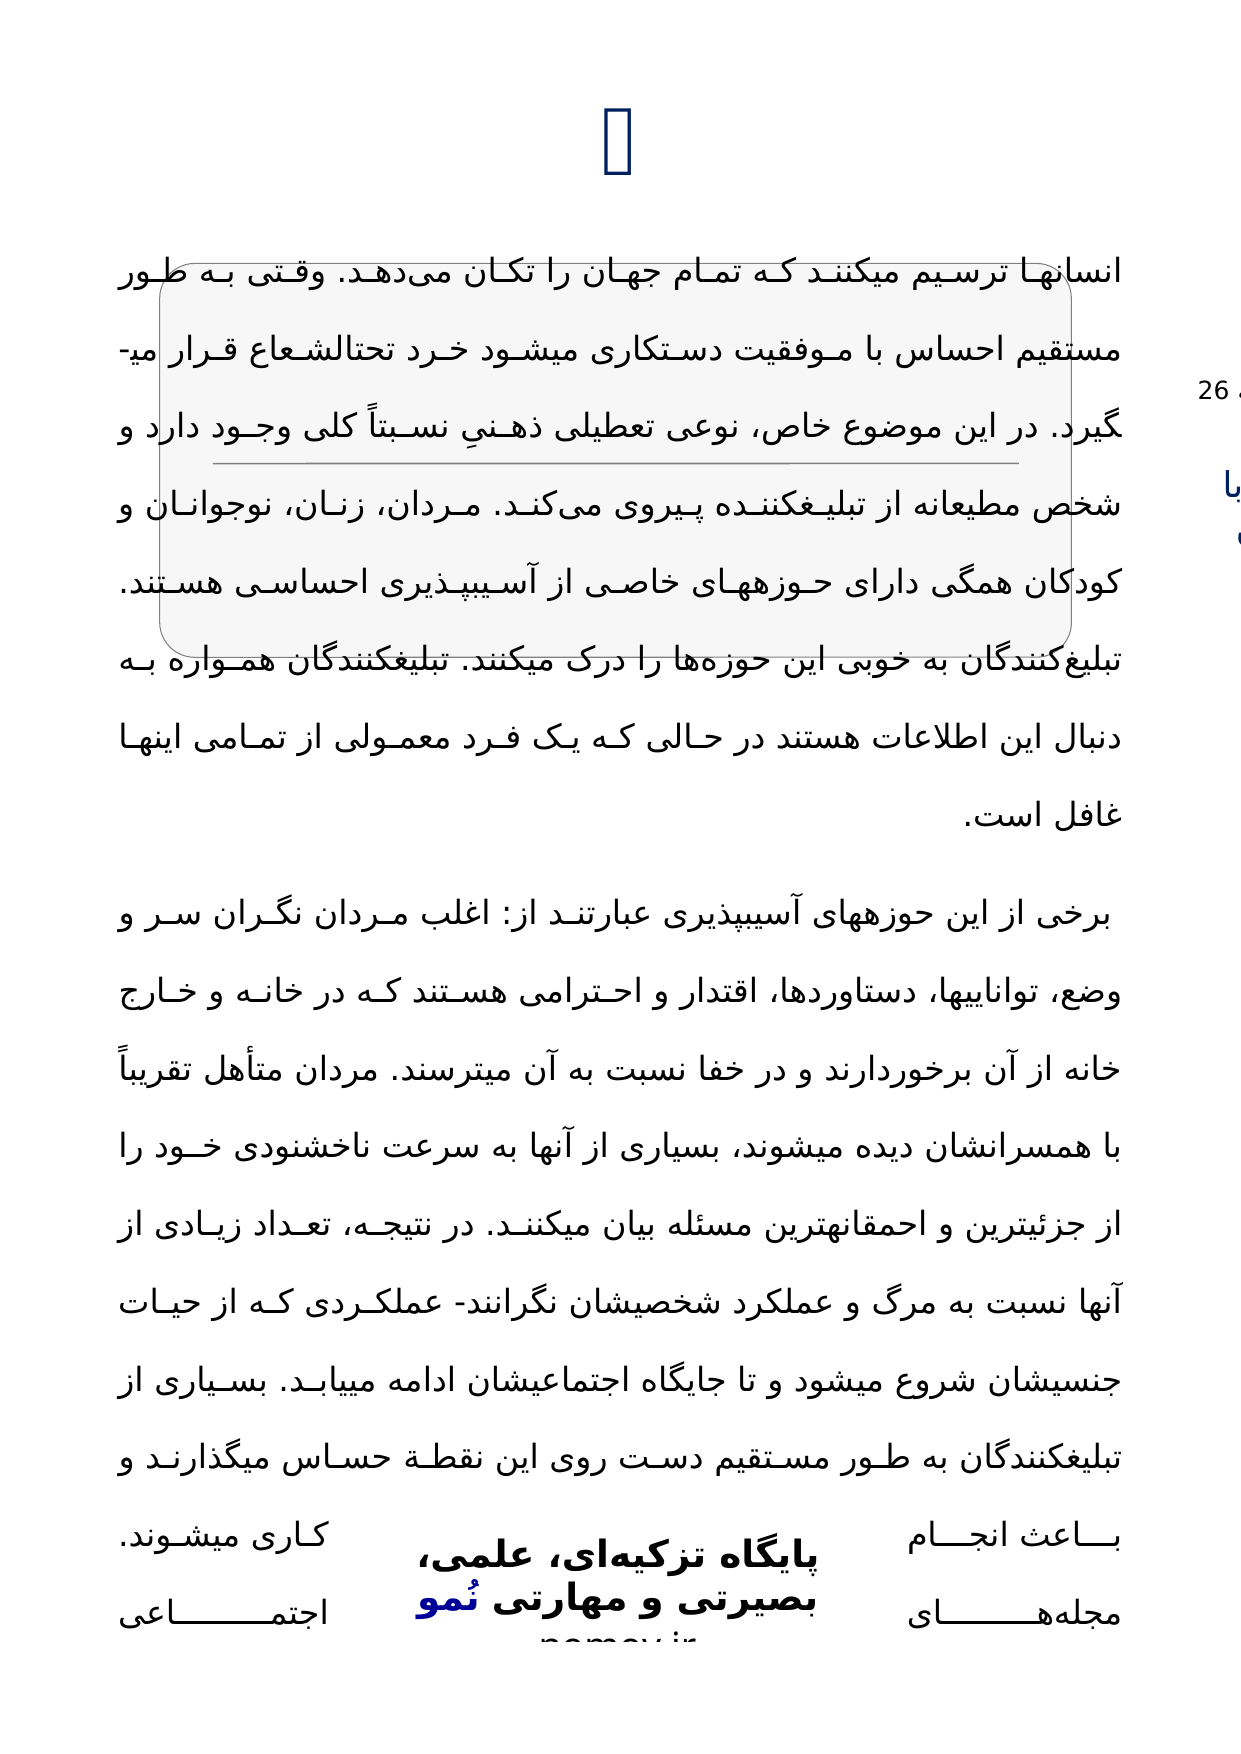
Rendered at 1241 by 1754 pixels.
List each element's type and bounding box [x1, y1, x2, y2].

text [118, 894, 1122, 1632]
text [118, 251, 1122, 834]
